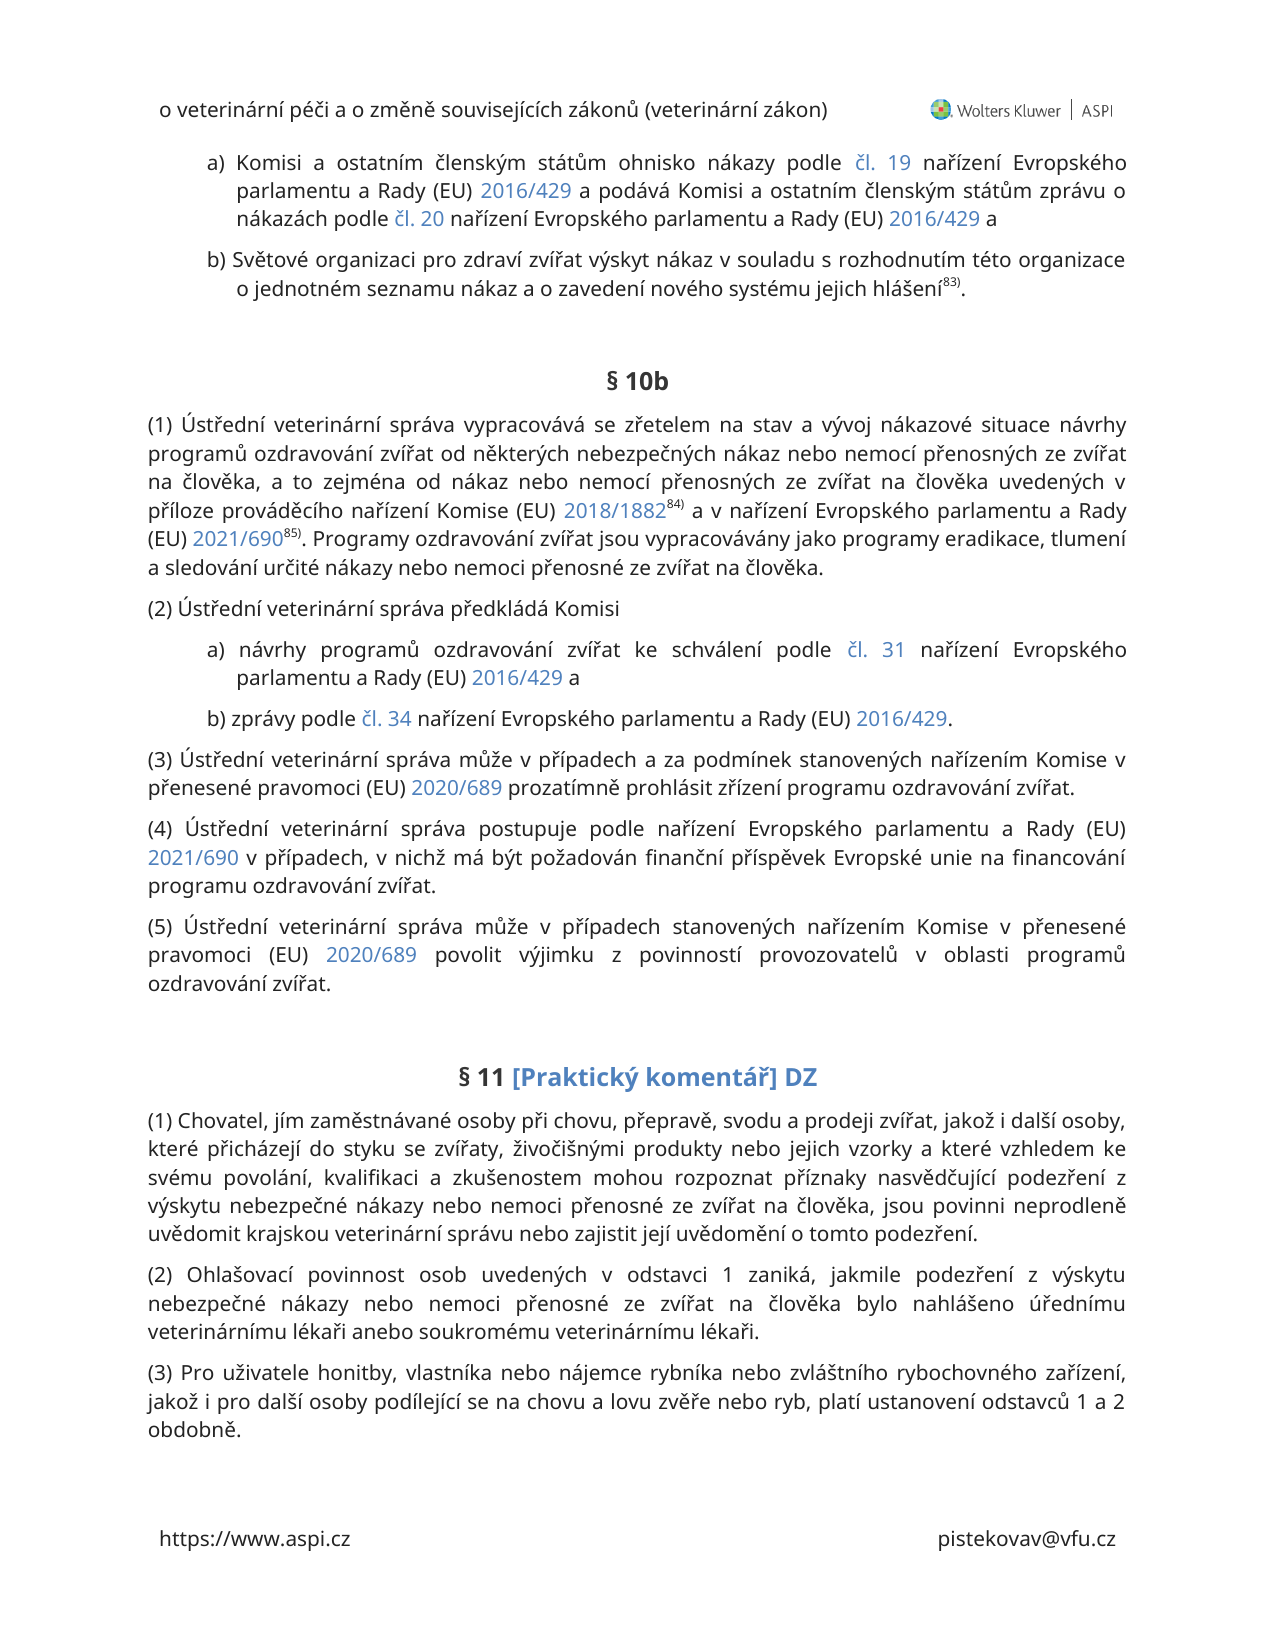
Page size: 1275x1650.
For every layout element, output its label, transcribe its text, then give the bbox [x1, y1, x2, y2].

text (2) Ústřední veterinární správa předkládá Komisi [148, 594, 1127, 622]
text b) Světové organizaci pro zdraví zvířat výskyt nákaz v souladu s rozhodnutím této organizace o jednotném seznamu nákaz a o zavedení nového systému jejich hlášení83). [207, 245, 1127, 302]
picture [927, 94, 1119, 124]
text a) Komisi a ostatním členským státům ohnisko nákazy podle čl. 19 nařízení Evropského parlamentu a Rady (EU) 2016/429 a podává Komisi a ostatním členským státům zprávu o nákazách podle čl. 20 nařízení Evropského parlamentu a Rady (EU) 2016/429 a [207, 148, 1127, 233]
text (3) Ústřední veterinární správa může v případech a za podmínek stanovených nařízením Komise v přenesené pravomoci (EU) 2020/689 prozatímně prohlásit zřízení programu ozdravování zvířat. [148, 745, 1127, 802]
text (3) Pro uživatele honitby, vlastníka nebo nájemce rybníka nebo zvláštního rybochovného zařízení, jakož i pro další osoby podílející se na chovu a lovu zvěře nebo ryb, platí ustanovení odstavců 1 a 2 obdobně. [148, 1358, 1127, 1444]
text b) zprávy podle čl. 34 nařízení Evropského parlamentu a Rady (EU) 2016/429. [207, 704, 1127, 732]
text § 11 [Praktický komentář] DZ [148, 1059, 1127, 1093]
text (5) Ústřední veterinární správa může v případech stanovených nařízením Komise v přenesené pravomoci (EU) 2020/689 povolit výjimku z povinností provozovatelů v oblasti programů ozdravování zvířat. [148, 912, 1127, 997]
text (1) Chovatel, jím zaměstnávané osoby při chovu, přepravě, svodu a prodeji zvířat, jakož i další osoby, které přicházejí do styku se zvířaty, živočišnými produkty nebo jejich vzorky a které vzhledem ke svému povolání, kvalifikaci a zkušenostem mohou rozpoznat příznaky nasvědčující podezření z výskytu nebezpečné nákazy nebo nemoci přenosné ze zvířat na člověka, jsou povinni neprodleně uvědomit krajskou veterinární správu nebo zajistit její uvědomění o tomto podezření. [148, 1106, 1127, 1248]
text (4) Ústřední veterinární správa postupuje podle nařízení Evropského parlamentu a Rady (EU) 2021/690 v případech, v nichž má být požadován finanční příspěvek Evropské unie na financování programu ozdravování zvířat. [148, 814, 1127, 900]
text § 10b [148, 364, 1127, 398]
text a) návrhy programů ozdravování zvířat ke schválení podle čl. 31 nařízení Evropského parlamentu a Rady (EU) 2016/429 a [207, 635, 1127, 692]
text (1) Ústřední veterinární správa vypracovává se zřetelem na stav a vývoj nákazové situace návrhy programů ozdravování zvířat od některých nebezpečných nákaz nebo nemocí přenosných ze zvířat na člověka, a to zejména od nákaz nebo nemocí přenosných ze zvířat na člověka uvedených v příloze prováděcího nařízení Komise (EU) 2018/188284) a v nařízení Evropského parlamentu a Rady (EU) 2021/69085). Programy ozdravování zvířat jsou vypracovávány jako programy eradikace, tlumení a sledování určité nákazy nebo nemoci přenosné ze zvířat na člověka. [148, 411, 1127, 581]
text (2) Ohlašovací povinnost osob uvedených v odstavci 1 zaniká, jakmile podezření z výskytu nebezpečné nákazy nebo nemoci přenosné ze zvířat na člověka bylo nahlášeno úřednímu veterinárnímu lékaři anebo soukromému veterinárnímu lékaři. [148, 1261, 1127, 1346]
